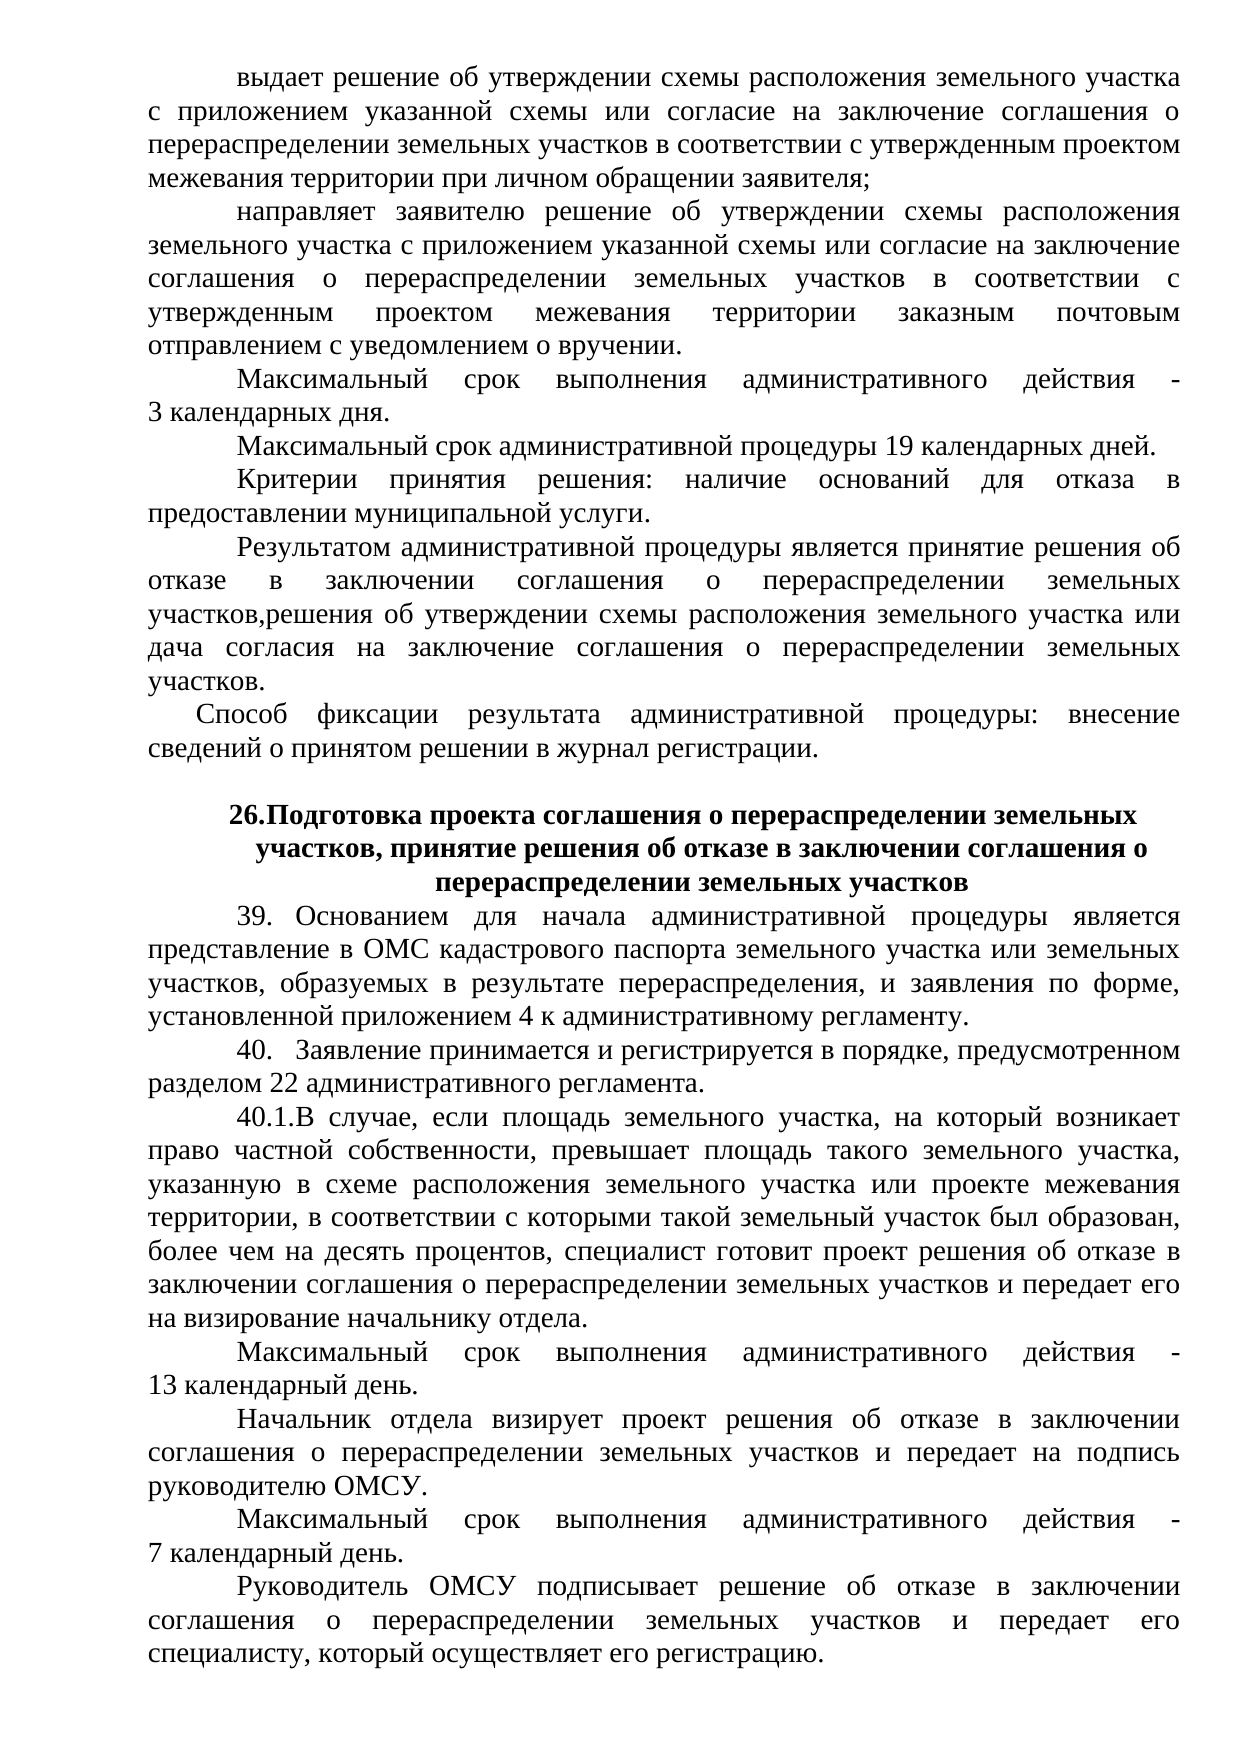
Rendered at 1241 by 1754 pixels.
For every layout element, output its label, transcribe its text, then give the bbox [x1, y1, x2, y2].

text Критерии принятия решения: наличие оснований для отказа в предоставлении муниципальной услуги. [148, 462, 1181, 529]
list Основанием для начала административной процедуры является представление в ОМС кадастрового паспорта земельного участка или земельных участков, образуемых в результате перераспределения, и заявления по форме, установленной приложением 4 к административному регламенту. [148, 898, 1181, 1032]
text Максимальный срок выполнения административного действия - 13 календарный день. [148, 1334, 1181, 1401]
text Результатом административной процедуры является принятие решения об отказе в заключении соглашения о перераспределении земельных участков,решения об утверждении схемы расположения земельного участка или дача согласия на заключение соглашения о перераспределении земельных участков. [148, 529, 1181, 696]
list Подготовка проекта соглашения о перераспределении земельных участков, принятие решения об отказе в заключении соглашения о перераспределении земельных участков [185, 797, 1181, 898]
list Заявление принимается и регистрируется в порядке, предусмотренном разделом 22 административного регламента. [148, 1032, 1181, 1099]
text Начальник отдела визирует проект решения об отказе в заключении соглашения о перераспределении земельных участков и передает на подпись руководителю ОМСУ. [148, 1401, 1181, 1501]
list В случае, если площадь земельного участка, на который возникает право частной собственности, превышает площадь такого земельного участка, указанную в схеме расположения земельного участка или проекте межевания территории, в соответствии с которыми такой земельный участок был образован, более чем на десять процентов, специалист готовит проект решения об отказе в заключении соглашения о перераспределении земельных участков и передает его на визирование начальнику отдела. [148, 1099, 1181, 1334]
list направляет заявителю решение об утверждении схемы расположения земельного участка с приложением указанной схемы или согласие на заключение соглашения о перераспределении земельных участков в соответствии с утвержденным проектом межевания территории заказным почтовым отправлением с уведомлением о вручении. [148, 193, 1181, 361]
text Максимальный срок выполнения административного действия - 7 календарный день. [148, 1501, 1181, 1568]
list Максимальный срок выполнения административного действия - 3 календарных дня. [148, 361, 1181, 428]
text Максимальный срок административной процедуры 19 календарных дней. [148, 428, 1181, 462]
text Руководитель ОМСУ подписывает решение об отказе в заключении соглашения о перераспределении земельных участков и передает его специалисту, который осуществляет его регистрацию. [148, 1568, 1181, 1669]
list выдает решение об утверждении схемы расположения земельного участка с приложением указанной схемы или согласие на заключение соглашения о перераспределении земельных участков в соответствии с утвержденным проектом межевания территории при личном обращении заявителя; [148, 59, 1181, 193]
text Способ фиксации результата административной процедуры: внесение сведений о принятом решении в журнал регистрации. [148, 696, 1181, 763]
